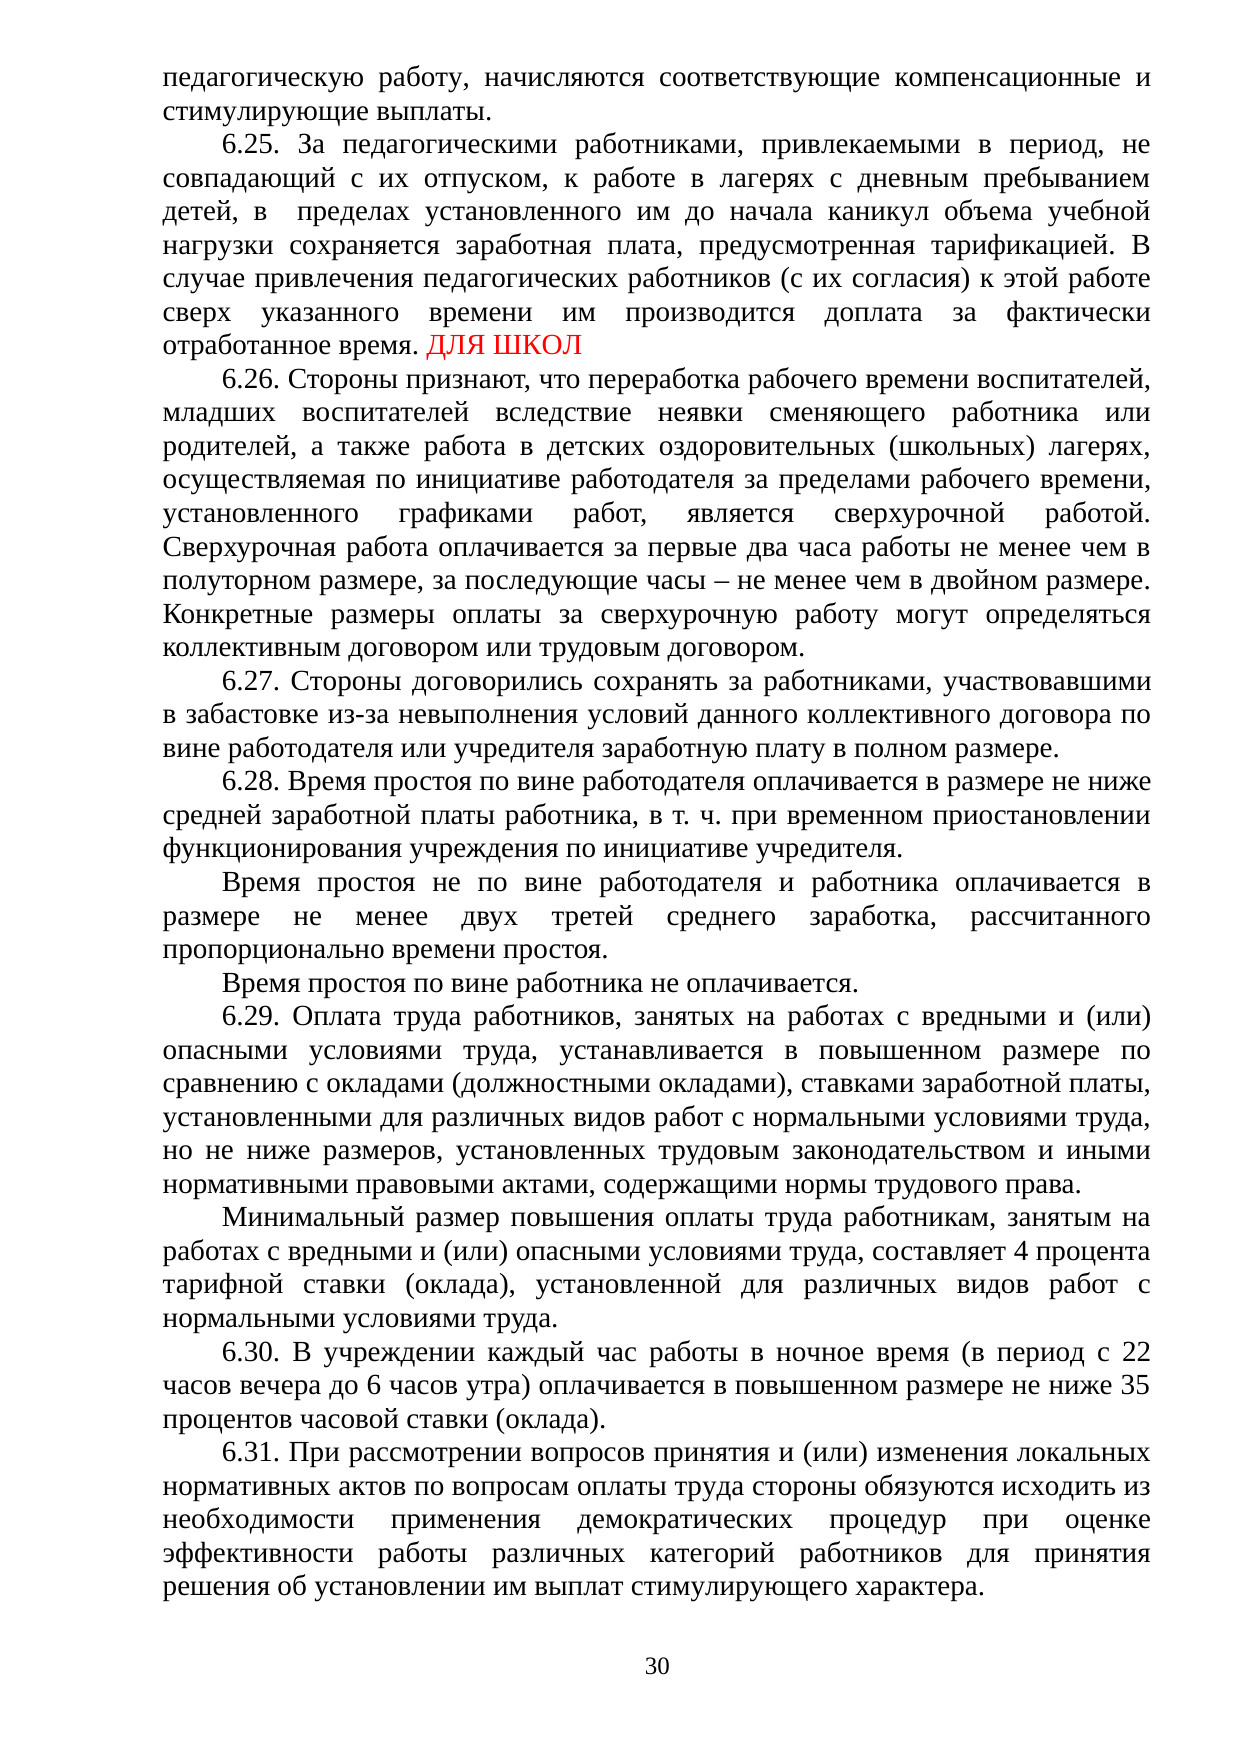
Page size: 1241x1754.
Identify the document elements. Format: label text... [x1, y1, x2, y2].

text 6.28. Время простоя по вине работодателя оплачивается в размере не ниже средней заработной платы работника, в т. ч. при временном приостановлении функционирования учреждения по инициативе учредителя. [162, 763, 1152, 864]
text Время простоя не по вине работодателя и работника оплачивается в размере не менее двух третей среднего заработка, рассчитанного пропорционально времени простоя. [162, 864, 1152, 965]
text Минимальный размер повышения оплаты труда работникам, занятым на работах с вредными и (или) опасными условиями труда, составляет 4 процента тарифной ставки (оклада), установленной для различных видов работ с нормальными условиями труда. [162, 1199, 1152, 1334]
text 6.26. Стороны признают, что переработка рабочего времени воспитателей, младших воспитателей вследствие неявки сменяющего работника или родителей, а также работа в детских оздоровительных (школьных) лагерях, осуществляемая по инициативе работодателя за пределами рабочего времени, установленного графиками работ, является сверхурочной работой. Сверхурочная работа оплачивается за первые два часа работы не менее чем в полуторном размере, за последующие часы – не менее чем в двойном размере. Конкретные размеры оплаты за сверхурочную работу могут определяться коллективным договором или трудовым договором. [162, 361, 1152, 663]
text 6.25. За педагогическими работниками, привлекаемыми в период, не совпадающий с их отпуском, к работе в лагерях с дневным пребыванием детей, в пределах установленного им до начала каникул объема учебной нагрузки сохраняется заработная плата, предусмотренная тарификацией. В случае привлечения педагогических работников (с их согласия) к этой работе сверх указанного времени им производится доплата за фактически отработанное время. ДЛЯ ШКОЛ [162, 126, 1152, 361]
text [162, 59, 1152, 126]
text 6.30. В учреждении каждый час работы в ночное время (в период с 22 часов вечера до 6 часов утра) оплачивается в повышенном размере не ниже 35 процентов часовой ставки (оклада). [162, 1334, 1152, 1434]
text Время простоя по вине работника не оплачивается. [162, 965, 1152, 998]
text 6.29. Оплата труда работников, занятых на работах с вредными и (или) опасными условиями труда, устанавливается в повышенном размере по сравнению с окладами (должностными окладами), ставками заработной платы, установленными для различных видов работ с нормальными условиями труда, но не ниже размеров, установленных трудовым законодательством и иными нормативными правовыми актами, содержащими нормы трудового права. [162, 998, 1152, 1199]
text 6.31. При рассмотрении вопросов принятия и (или) изменения локальных нормативных актов по вопросам оплаты труда стороны обязуются исходить из необходимости применения демократических процедур при оценке эффективности работы различных категорий работников для принятия решения об установлении им выплат стимулирующего характера. [162, 1434, 1152, 1602]
text 6.27. Стороны договорились сохранять за работниками, участвовавшими в забастовке из-за невыполнения условий данного коллективного договора по вине работодателя или учредителя заработную плату в полном размере. [162, 663, 1152, 763]
